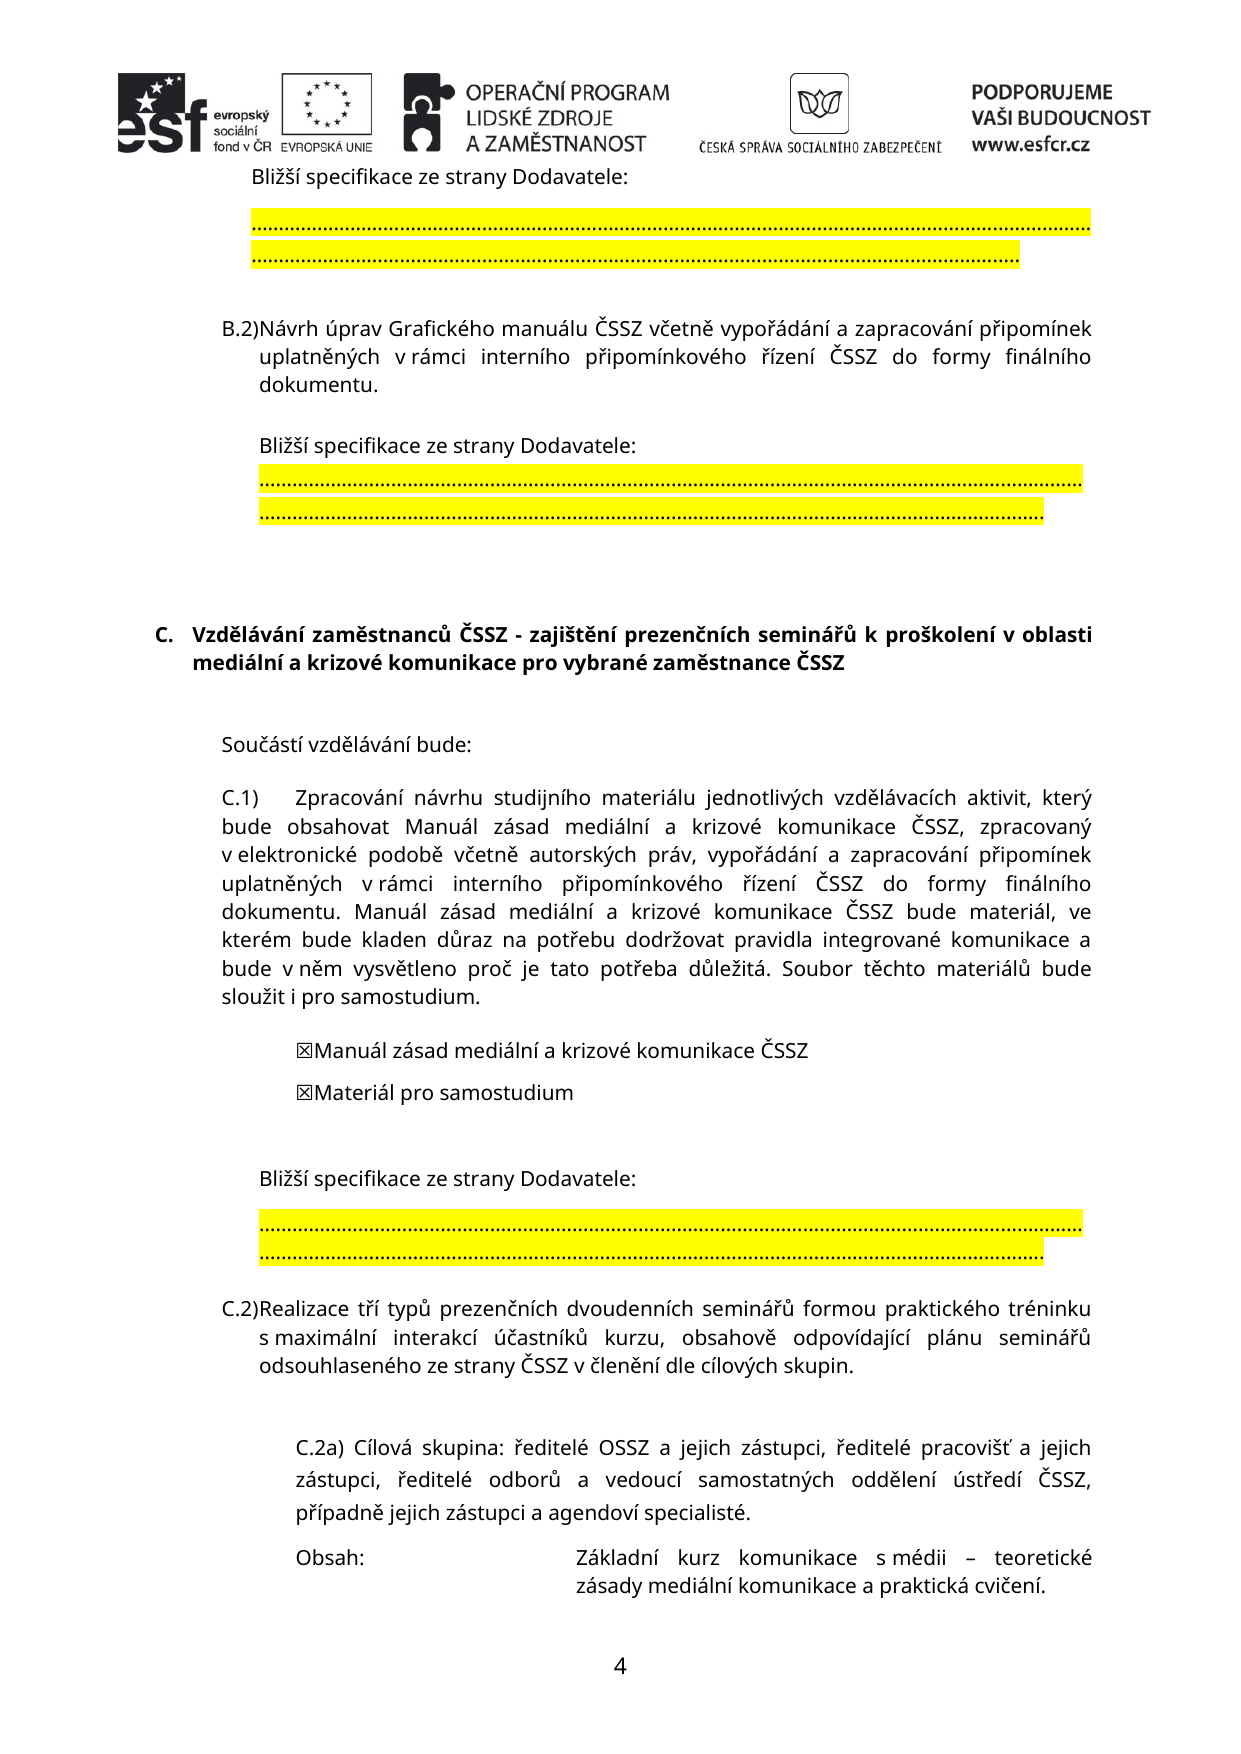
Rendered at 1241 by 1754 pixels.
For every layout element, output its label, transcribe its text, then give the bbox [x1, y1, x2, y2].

text Obsah: Základní kurz komunikace s médii – teoretické zásady mediální komunikace a praktická cvičení. [295, 1543, 1093, 1600]
list Návrh úprav Grafického manuálu ČSSZ včetně vypořádání a zapracování připomínek uplatněných v rámci interního připomínkového řízení ČSSZ do formy finálního dokumentu. [221, 314, 1093, 399]
list Realizace tří typů prezenčních dvoudenních seminářů formou praktického tréninku s maximální interakcí účastníků kurzu, obsahově odpovídající plánu seminářů odsouhlaseného ze strany ČSSZ v členění dle cílových skupin. [221, 1294, 1093, 1379]
list Bližší specifikace ze strany Dodavatele: [259, 1164, 1093, 1192]
list Vzdělávání zaměstnanců ČSSZ - zajištění prezenčních seminářů k proškolení v oblasti mediální a krizové komunikace pro vybrané zaměstnance ČSSZ [154, 620, 1093, 677]
list ………………………………………………………………………………………………………………………………………………………………………………………………………………………………………………………………….. [259, 464, 1093, 525]
text Materiál pro samostudium [295, 1078, 1093, 1107]
list Bližší specifikace ze strany Dodavatele: [259, 432, 1093, 460]
text Bližší specifikace ze strany Dodavatele: [251, 162, 1093, 191]
picture [118, 73, 1151, 153]
text ………………………………………………………………………………………………………………………………………………………………………………………………………………………………………………………………….. [251, 208, 1093, 269]
text Manuál zásad mediální a krizové komunikace ČSSZ [295, 1036, 1093, 1064]
list Zpracování návrhu studijního materiálu jednotlivých vzdělávacích aktivit, který bude obsahovat Manuál zásad mediální a krizové komunikace ČSSZ, zpracovaný v elektronické podobě včetně autorských práv, vypořádání a zapracování připomínek uplatněných v rámci interního připomínkového řízení ČSSZ do formy finálního dokumentu. Manuál zásad mediální a krizové komunikace ČSSZ bude materiál, ve kterém bude kladen důraz na potřebu dodržovat pravidla integrované komunikace a bude v něm vysvětleno proč je tato potřeba důležitá. Soubor těchto materiálů bude sloužit i pro samostudium. [221, 783, 1093, 1011]
text C.2a) Cílová skupina: ředitelé OSSZ a jejich zástupci, ředitelé pracovišť a jejich zástupci, ředitelé odborů a vedoucí samostatných oddělení ústředí ČSSZ, případně jejich zástupci a agendoví specialisté. [295, 1433, 1093, 1527]
text Součástí vzdělávání bude: [162, 730, 1093, 758]
